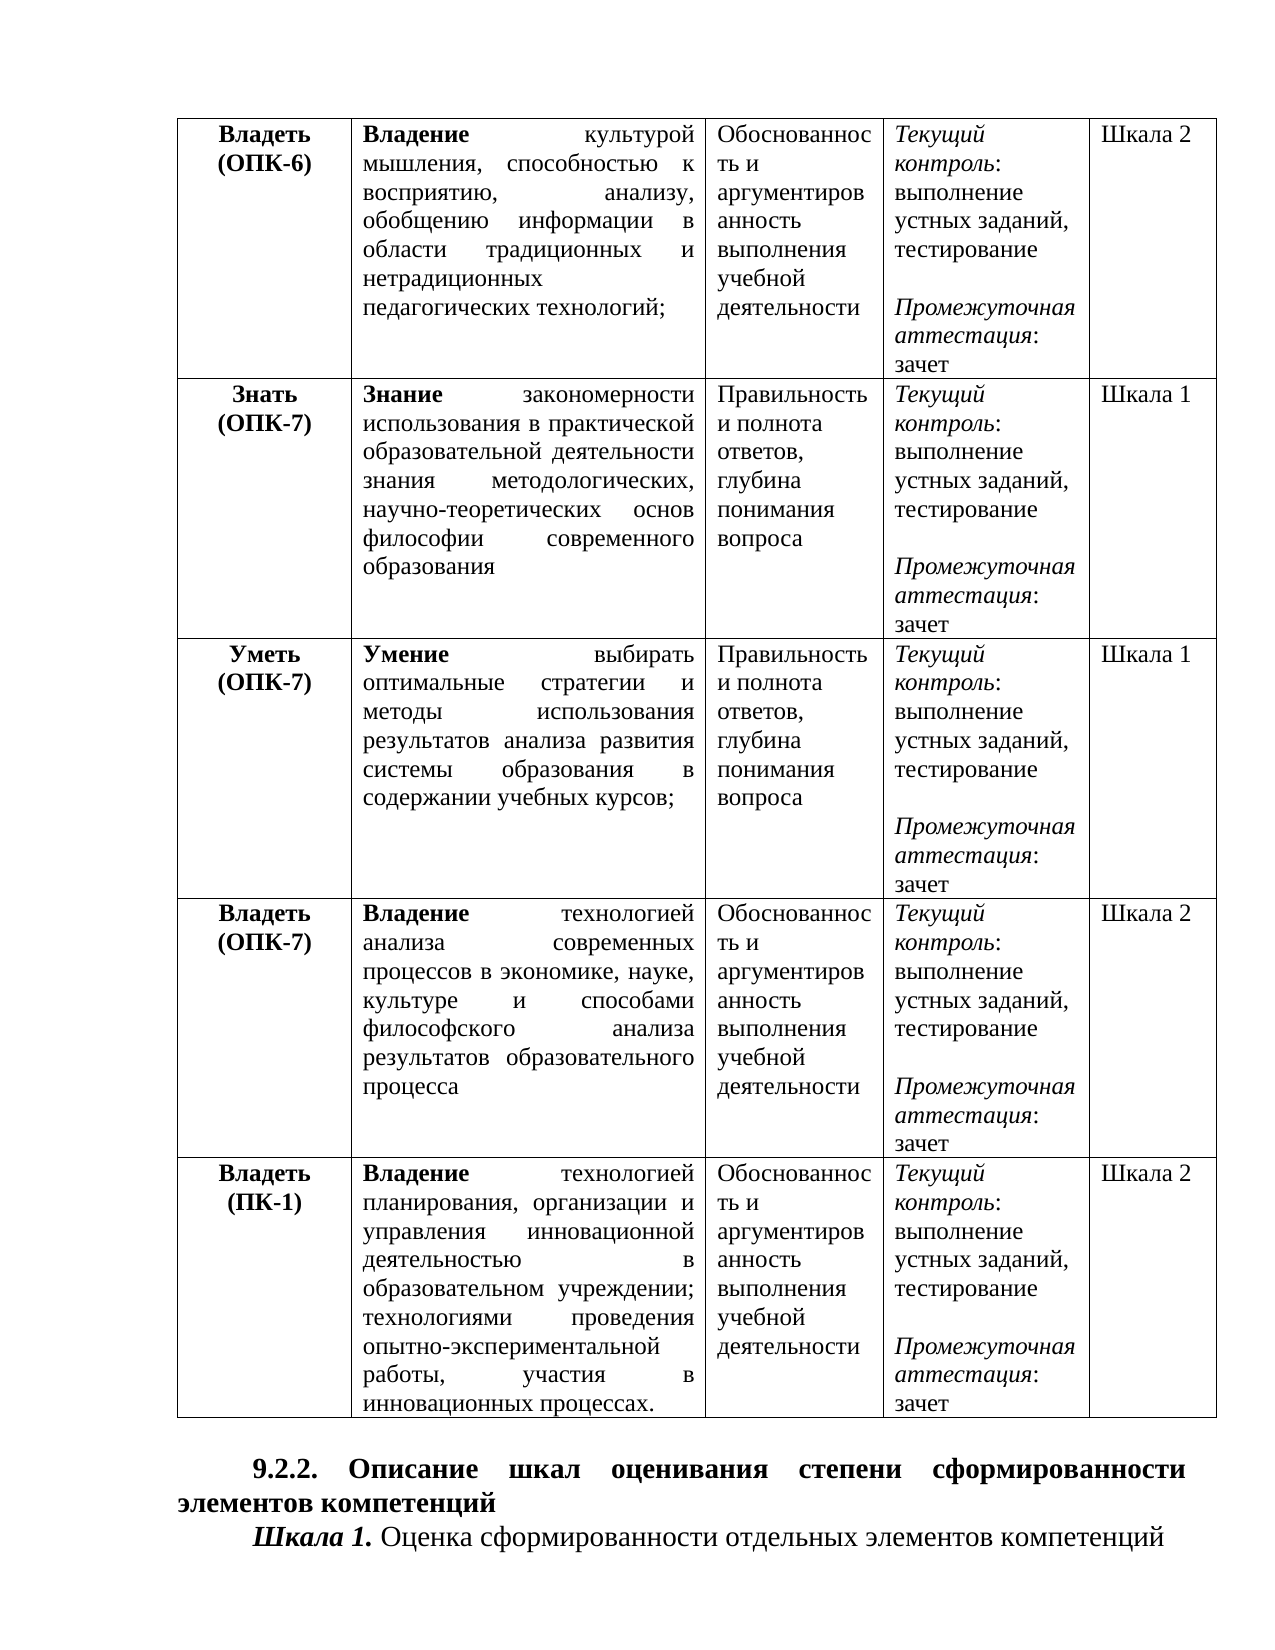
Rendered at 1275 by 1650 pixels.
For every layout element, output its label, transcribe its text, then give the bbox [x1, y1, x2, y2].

table_cell Уметь (ОПК-7) [178, 639, 351, 897]
table_cell Владеть (ОПК-6) [178, 119, 351, 378]
table_cell Знание закономерности использования в практической образовательной деятельности знания методологических, научно-теоретических основ философии современного образования [352, 379, 705, 638]
table_cell Обоснованность и аргументированность выполнения учебной деятельности [706, 119, 883, 378]
table_cell Шкала 1 [1090, 379, 1216, 638]
table_cell Владение технологией планирования, организации и управления инновационной деятельностью в образовательном учреждении; технологиями проведения опытно-экспериментальной работы, участия в инновационных процессах. [352, 1158, 705, 1417]
table_cell Текущий контроль: выполнение устных заданий, тестирование Промежуточная аттестация: зачет [884, 1158, 1089, 1417]
table_cell Владение технологией анализа современных процессов в экономике, науке, культуре и способами философского анализа результатов образовательного процесса [352, 899, 705, 1157]
table_cell Обоснованность и аргументированность выполнения учебной деятельности [706, 1158, 883, 1417]
text 9.2.2. Описание шкал оценивания степени сформированности элементов компетенций [177, 1452, 1186, 1519]
table_cell Текущий контроль: выполнение устных заданий, тестирование Промежуточная аттестация: зачет [884, 639, 1089, 897]
table_cell Текущий контроль: выполнение устных заданий, тестирование Промежуточная аттестация: зачет [884, 899, 1089, 1157]
table_cell Шкала 2 [1090, 119, 1216, 378]
table_cell Обоснованность и аргументированность выполнения учебной деятельности [706, 899, 883, 1157]
table_cell Шкала 2 [1090, 1158, 1216, 1417]
table_cell Умение выбирать оптимальные стратегии и методы использования результатов анализа развития системы образования в содержании учебных курсов; [352, 639, 705, 897]
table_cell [884, 119, 1089, 378]
text Шкала 1. Оценка сформированности отдельных элементов компетенций [177, 1519, 1186, 1552]
table_cell Владение культурой мышления, способностью к восприятию, анализу, обобщению информации в области традиционных и нетрадиционных педагогических технологий; [352, 119, 705, 378]
table_cell Текущий контроль: выполнение устных заданий, тестирование Промежуточная аттестация: зачет [884, 379, 1089, 638]
table_cell Правильность и полнота ответов, глубина понимания вопроса [706, 639, 883, 897]
table_cell Правильность и полнота ответов, глубина понимания вопроса [706, 379, 883, 638]
table_cell Знать (ОПК-7) [178, 379, 351, 638]
table_cell Владеть (ОПК-7) [178, 899, 351, 1157]
table_cell Шкала 2 [1090, 899, 1216, 1157]
table_cell Шкала 1 [1090, 639, 1216, 897]
table_cell Владеть (ПК-1) [178, 1158, 351, 1417]
